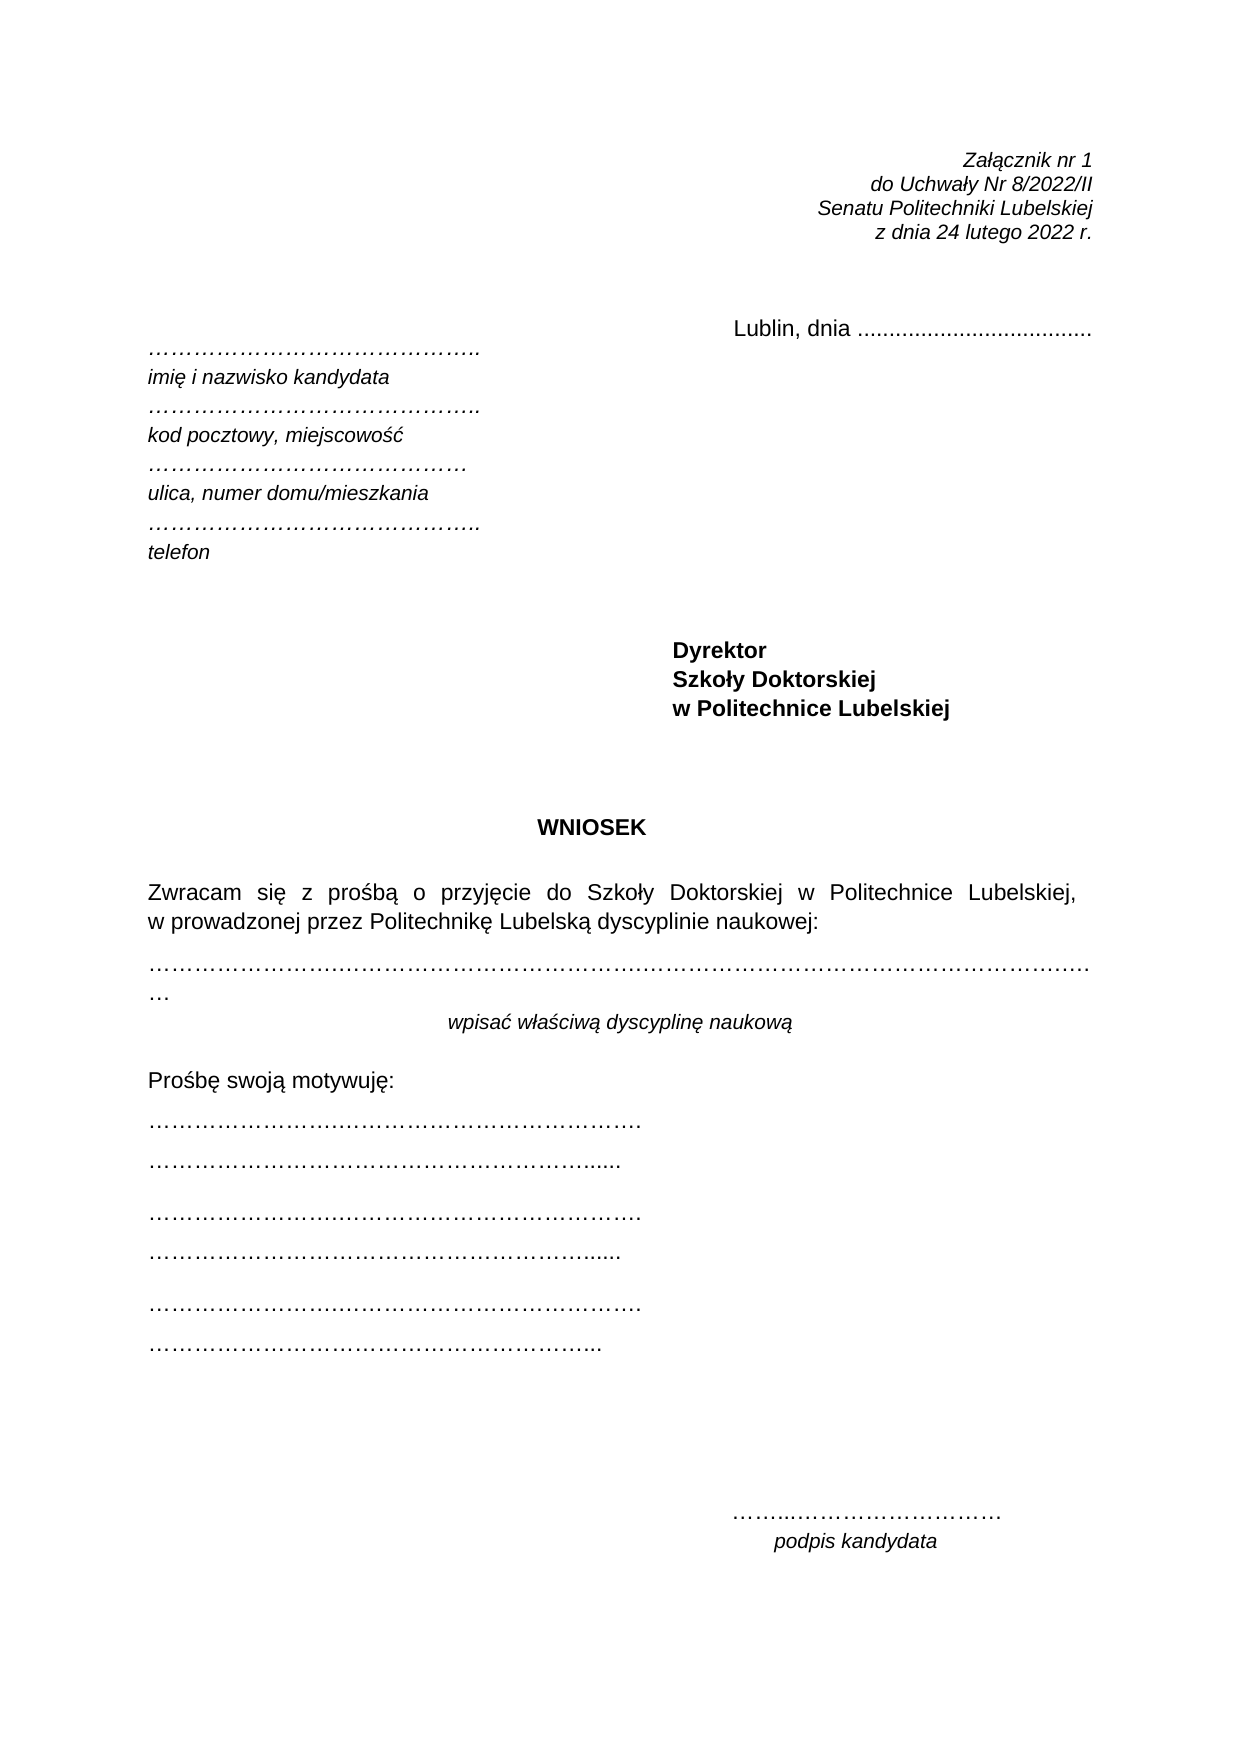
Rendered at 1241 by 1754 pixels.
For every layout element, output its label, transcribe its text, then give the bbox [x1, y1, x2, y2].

subtitle Szkoły Doktorskiej [672, 664, 965, 693]
text WNIOSEK [537, 812, 1093, 841]
text ulica, numer domu/mieszkania [148, 477, 517, 507]
text …………………….………………………………….…………………………………………………...... [148, 1107, 1093, 1173]
subtitle Dyrektor [672, 635, 965, 664]
text wpisać właściwą dyscyplinę naukową [148, 1006, 1093, 1035]
text …………………….………………………………….……………………………………………….….… [148, 948, 1093, 1006]
text ……...……………………… [731, 1496, 1093, 1525]
text z dnia 24 lutego 2022 r. [148, 219, 1093, 243]
text Senatu Politechniki Lubelskiej [148, 196, 1093, 219]
text …………………….………………………………….…………………………………………………... [148, 1290, 1093, 1356]
text imię i nazwisko kandydata [148, 361, 517, 390]
text …………………………………… [148, 448, 517, 477]
text Zwracam się z prośbą o przyjęcie do Szkoły Doktorskiej w Politechnice Lubelskiej, w prowadzonej przez Politechnikę Lubelską dyscyplinie naukowej: [148, 877, 1093, 935]
subtitle w Politechnice Lubelskiej [672, 693, 965, 722]
text Lublin, dnia ..................................... [525, 313, 1093, 342]
text podpis kandydata [774, 1525, 1093, 1554]
text Prośbę swoją motywuję: [148, 1066, 1093, 1095]
text …………………….………………………………….…………………………………………………...... [148, 1199, 1093, 1264]
text …………………………………….. [148, 332, 517, 361]
text do Uchwały Nr 8/2022/II [148, 172, 1093, 196]
text …………………………………….. kod pocztowy, miejscowość [148, 390, 517, 448]
text …………………………………….. telefon [148, 507, 517, 565]
text Załącznik nr 1 [148, 148, 1093, 172]
